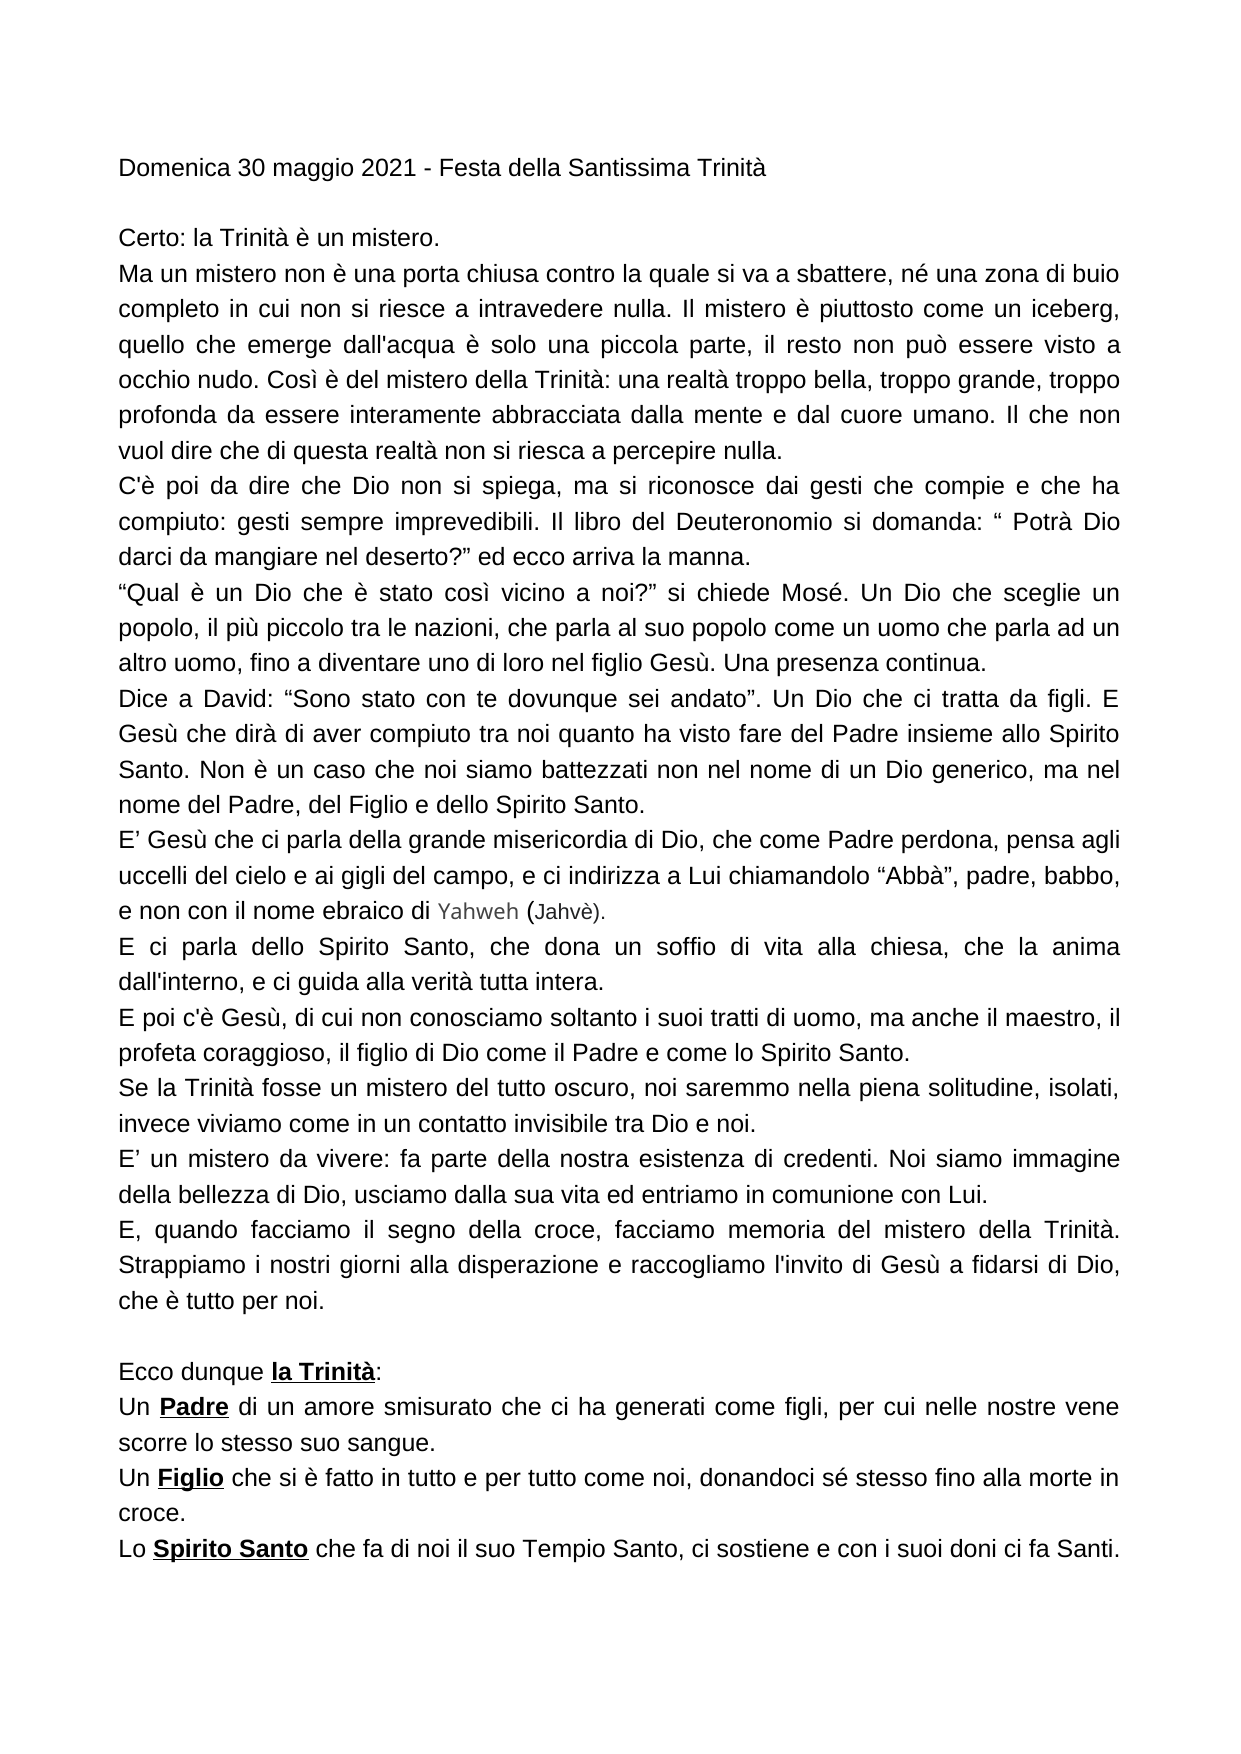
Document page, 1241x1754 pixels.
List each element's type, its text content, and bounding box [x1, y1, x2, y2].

text Un Padre di un amore smisurato che ci ha generati come figli, per cui nelle nostre vene scorre lo stesso suo sangue. [118, 1387, 1122, 1458]
text E, quando facciamo il segno della croce, facciamo memoria del mistero della Trinità. Strappiamo i nostri giorni alla disperazione e raccogliamo l'invito di Gesù a fidarsi di Dio, che è tutto per noi. [118, 1210, 1122, 1316]
text Ecco dunque la Trinità: [118, 1352, 1122, 1387]
text Certo: la Trinità è un mistero. [118, 218, 1122, 254]
text E poi c'è Gesù, di cui non conosciamo soltanto i suoi tratti di uomo, ma anche il maestro, il profeta coraggioso, il figlio di Dio come il Padre e come lo Spirito Santo. [118, 998, 1122, 1068]
text E’ Gesù che ci parla della grande misericordia di Dio, che come Padre perdona, pensa agli uccelli del cielo e ai gigli del campo, e ci indirizza a Lui chiamandolo “Abbà”, padre, babbo, e non con il nome ebraico di Yahweh (Jahvè). [118, 821, 1122, 927]
text Un Figlio che si è fatto in tutto e per tutto come noi, donandoci sé stesso fino alla morte in croce. [118, 1458, 1122, 1529]
text Dice a David: “Sono stato con te dovunque sei andato”. Un Dio che ci tratta da figli. E Gesù che dirà di aver compiuto tra noi quanto ha visto fare del Padre insieme allo Spirito Santo. Non è un caso che noi siamo battezzati non nel nome di un Dio generico, ma nel nome del Padre, del Figlio e dello Spirito Santo. [118, 679, 1122, 821]
text E’ un mistero da vivere: fa parte della nostra esistenza di credenti. Noi siamo immagine della bellezza di Dio, usciamo dalla sua vita ed entriamo in comunione con Lui. [118, 1139, 1122, 1210]
text Domenica 30 maggio 2021 - Festa della Santissima Trinità [118, 148, 1122, 183]
text Lo Spirito Santo che fa di noi il suo Tempio Santo, ci sostiene e con i suoi doni ci fa Santi. [118, 1529, 1122, 1564]
text Ma un mistero non è una porta chiusa contro la quale si va a sbattere, né una zona di buio completo in cui non si riesce a intravedere nulla. Il mistero è piuttosto come un iceberg, quello che emerge dall'acqua è solo una piccola parte, il resto non può essere visto a occhio nudo. Così è del mistero della Trinità: una realtà troppo bella, troppo grande, troppo profonda da essere interamente abbracciata dalla mente e dal cuore umano. Il che non vuol dire che di questa realtà non si riesca a percepire nulla. [118, 254, 1122, 466]
text E ci parla dello Spirito Santo, che dona un soffio di vita alla chiesa, che la anima dall'interno, e ci guida alla verità tutta intera. [118, 927, 1122, 998]
text C'è poi da dire che Dio non si spiega, ma si riconosce dai gesti che compie e che ha compiuto: gesti sempre imprevedibili. Il libro del Deuteronomio si domanda: “ Potrà Dio darci da mangiare nel deserto?” ed ecco arriva la manna. [118, 466, 1122, 573]
text Se la Trinità fosse un mistero del tutto oscuro, noi saremmo nella piena solitudine, isolati, invece viviamo come in un contatto invisibile tra Dio e noi. [118, 1068, 1122, 1139]
text “Qual è un Dio che è stato così vicino a noi?” si chiede Mosé. Un Dio che sceglie un popolo, il più piccolo tra le nazioni, che parla al suo popolo come un uomo che parla ad un altro uomo, fino a diventare uno di loro nel figlio Gesù. Una presenza continua. [118, 573, 1122, 679]
